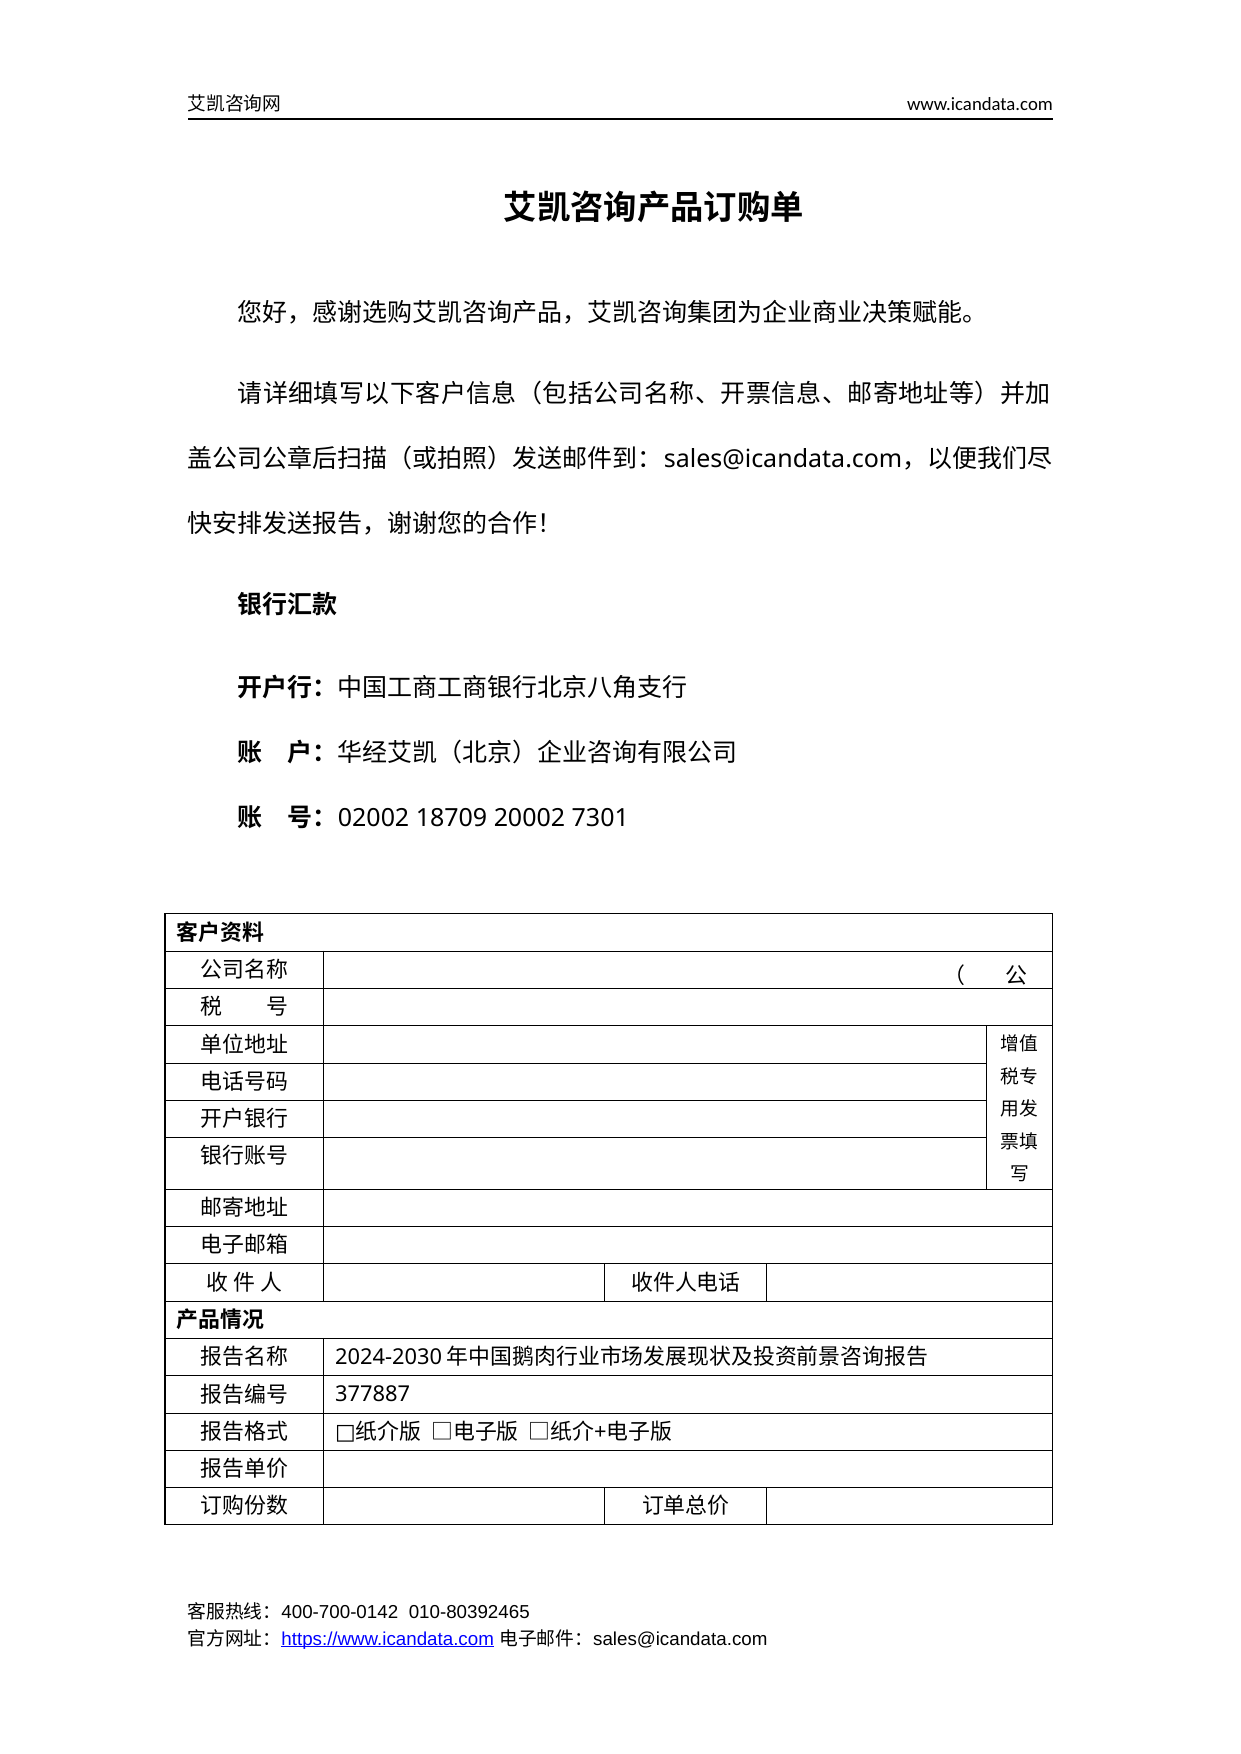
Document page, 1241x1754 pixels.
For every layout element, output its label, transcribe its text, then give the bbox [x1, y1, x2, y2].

table_cell [324, 989, 1052, 1025]
table_cell 电子邮箱 [166, 1227, 323, 1263]
table_cell [324, 1451, 1052, 1487]
table_cell 报告编号 [166, 1376, 323, 1412]
table_cell 收件人电话 [605, 1264, 766, 1301]
table_cell 订购份数 [166, 1488, 323, 1524]
table_cell [324, 1190, 1052, 1226]
table_header 客户资料 [166, 914, 1052, 951]
table_cell 订单总价 [605, 1488, 766, 1524]
table_cell 2024-2030年中国鹅肉行业市场发展现状及投资前景咨询报告 [324, 1339, 1052, 1375]
table_cell 税 号 [166, 989, 323, 1025]
table_cell 报告名称 [166, 1339, 323, 1375]
table_cell [324, 1064, 986, 1100]
table_cell 产品情况 [166, 1302, 1052, 1338]
table_cell [324, 1101, 986, 1137]
text 银行汇款 [187, 570, 1053, 635]
table_cell [324, 1488, 604, 1524]
text 账 户：华经艾凯（北京）企业咨询有限公司 [187, 718, 1053, 783]
table_cell 公司名称 [166, 952, 323, 988]
text 艾凯咨询产品订购单 [187, 172, 1053, 237]
table_cell 报告单价 [166, 1451, 323, 1487]
table_cell [324, 952, 1052, 988]
table_cell □纸介版 □电子版 □纸介+电子版 [324, 1414, 1052, 1450]
table_cell 报告格式 [166, 1414, 323, 1450]
table_cell 增值税专用发票填写 [987, 1026, 1052, 1189]
table_cell [767, 1264, 1052, 1301]
table_cell 电话号码 [166, 1064, 323, 1100]
table_cell 邮寄地址 [166, 1190, 323, 1226]
table_cell 377887 [324, 1376, 1052, 1412]
text 您好，感谢选购艾凯咨询产品，艾凯咨询集团为企业商业决策赋能。 [187, 278, 1053, 343]
table_cell [767, 1488, 1052, 1524]
table_cell 银行账号 [166, 1138, 323, 1189]
table_cell [324, 1227, 1052, 1263]
text 请详细填写以下客户信息（包括公司名称、开票信息、邮寄地址等）并加盖公司公章后扫描（或拍照）发送邮件到：sales@icandata.com，以便我们尽快安排发送报告，谢谢您的合作！ [187, 359, 1053, 554]
table_cell [324, 1138, 986, 1189]
table_cell 收 件 人 [166, 1264, 323, 1301]
text 账 号：02002 18709 20002 7301 [187, 783, 1053, 848]
text 开户行：中国工商工商银行北京八角支行 [187, 653, 1053, 718]
table_cell 开户银行 [166, 1101, 323, 1137]
table_cell [324, 1026, 986, 1062]
table_cell [324, 1264, 604, 1301]
table_cell 单位地址 [166, 1026, 323, 1062]
